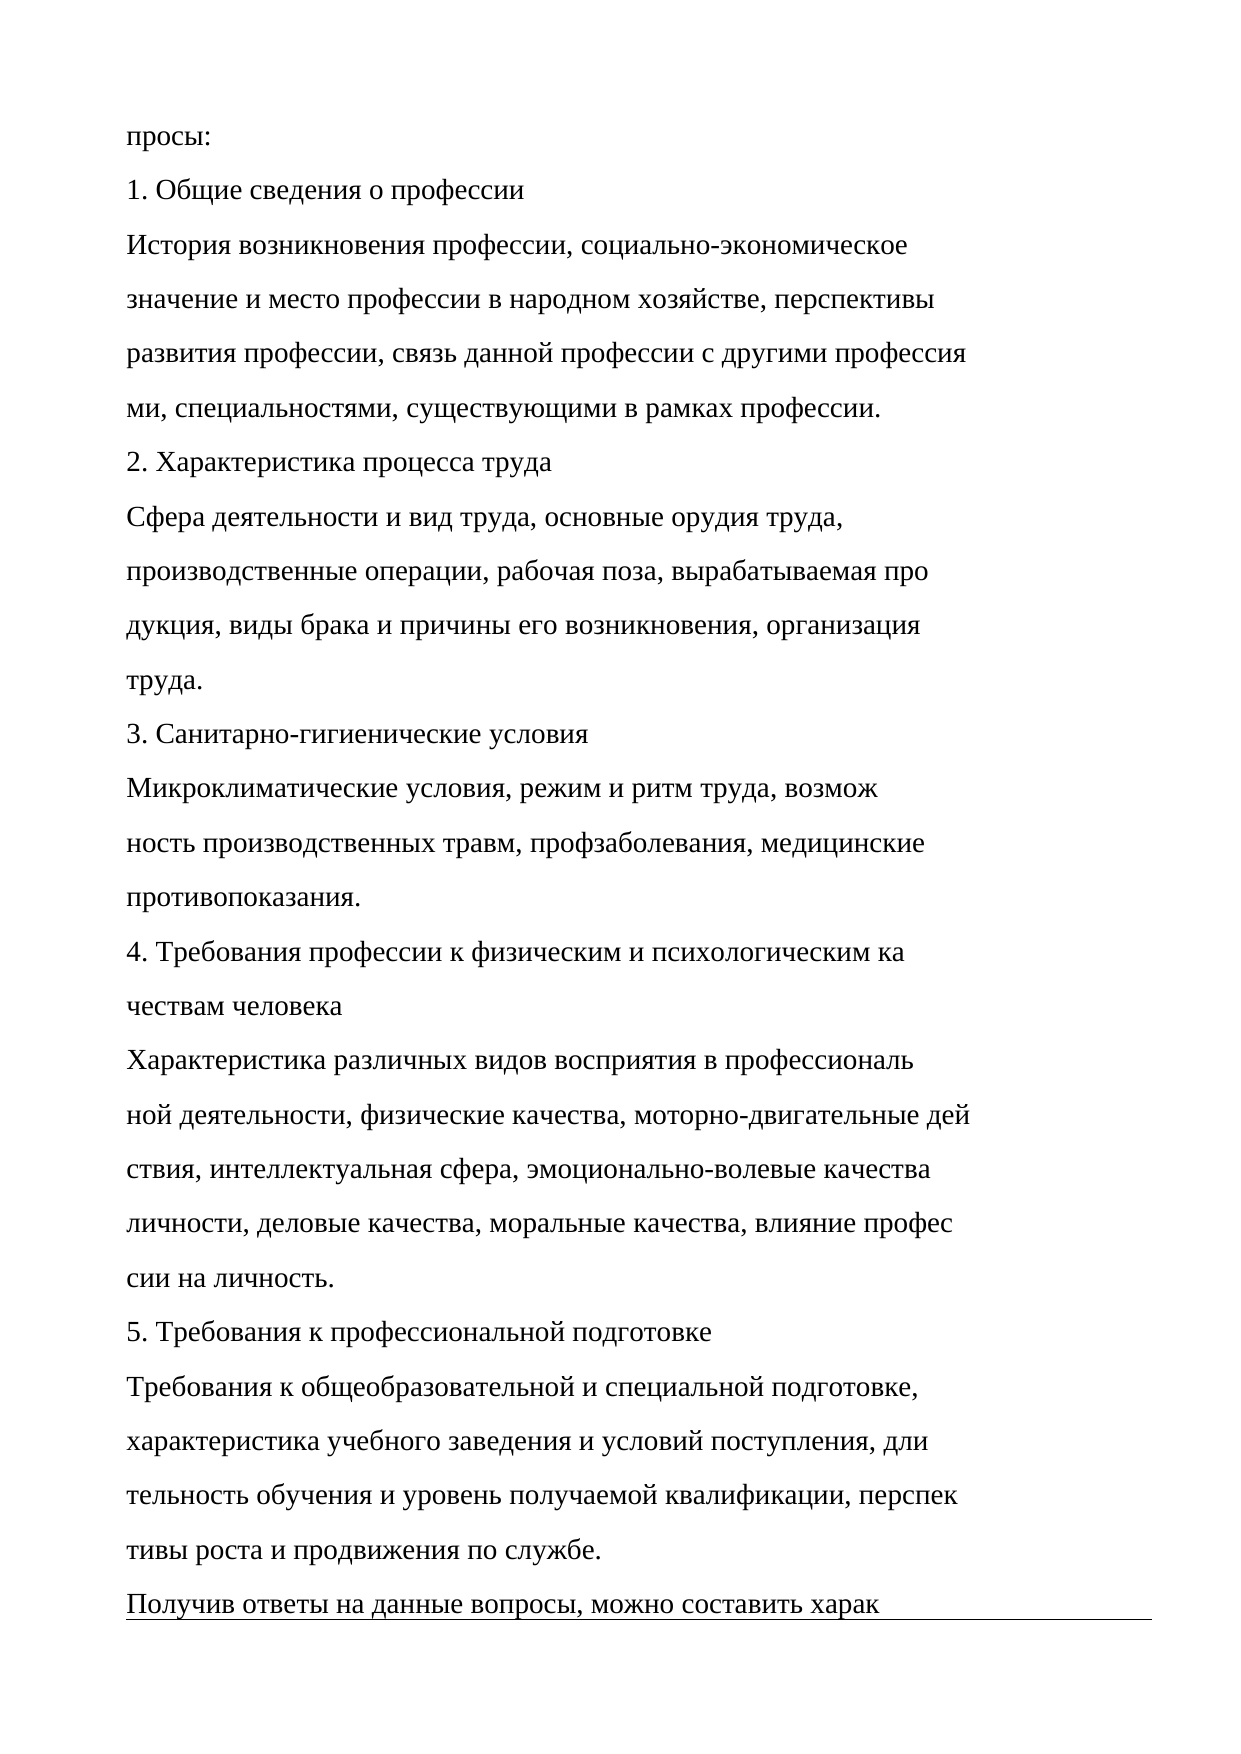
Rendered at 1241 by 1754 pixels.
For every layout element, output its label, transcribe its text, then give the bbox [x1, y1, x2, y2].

text труда. [126, 662, 1152, 695]
text личности, деловые качества, моральные качества, влияние профес­ [126, 1206, 1152, 1239]
text значение и место профессии в народном хозяйстве, перспективы [126, 281, 1152, 315]
text чествам человека [126, 988, 1152, 1022]
text 4. Требования профессии к физическим и психологическим ка­ [126, 934, 1152, 967]
text противопоказания. [126, 879, 1152, 913]
text ствия, интеллектуальная сфера, эмоционально-волевые качества [126, 1151, 1152, 1185]
text дукция, виды брака и причины его возникновения, организация [126, 607, 1152, 641]
text Сфера деятельности и вид труда, основные орудия труда, [126, 499, 1152, 532]
text Микроклиматические условия, режим и ритм труда, возмож­ [126, 771, 1152, 804]
text ми, специальностями, существующими в рамках профессии. [126, 390, 1152, 423]
text 1. Общие сведения о профессии [126, 172, 1152, 206]
text просы: [126, 118, 1152, 152]
text 3. Санитарно-гигиенические условия [126, 716, 1152, 750]
text тивы роста и продвижения по службе. [126, 1532, 1152, 1565]
text 5. Требования к профессиональной подготовке [126, 1314, 1152, 1348]
text Получив ответы на данные вопросы, можно составить харак­ [126, 1586, 1152, 1619]
text Характеристика различных видов восприятия в профессиональ­ [126, 1042, 1152, 1076]
text История возникновения профессии, социально-экономическое [126, 227, 1152, 260]
text тельность обучения и уровень получаемой квалификации, перспек­ [126, 1477, 1152, 1511]
text 2. Характеристика процесса труда [126, 444, 1152, 478]
text ной деятельности, физические качества, моторно-двигательные дей­ [126, 1097, 1152, 1130]
text сии на личность. [126, 1260, 1152, 1293]
text ность производственных травм, профзаболевания, медицинские [126, 825, 1152, 858]
text производственные операции, рабочая поза, вырабатываемая про­ [126, 553, 1152, 587]
text характеристика учебного заведения и условий поступления, дли­ [126, 1423, 1152, 1457]
text развития профессии, связь данной профессии с другими профессия­ [126, 336, 1152, 369]
text Требования к общеобразовательной и специальной подготовке, [126, 1369, 1152, 1402]
